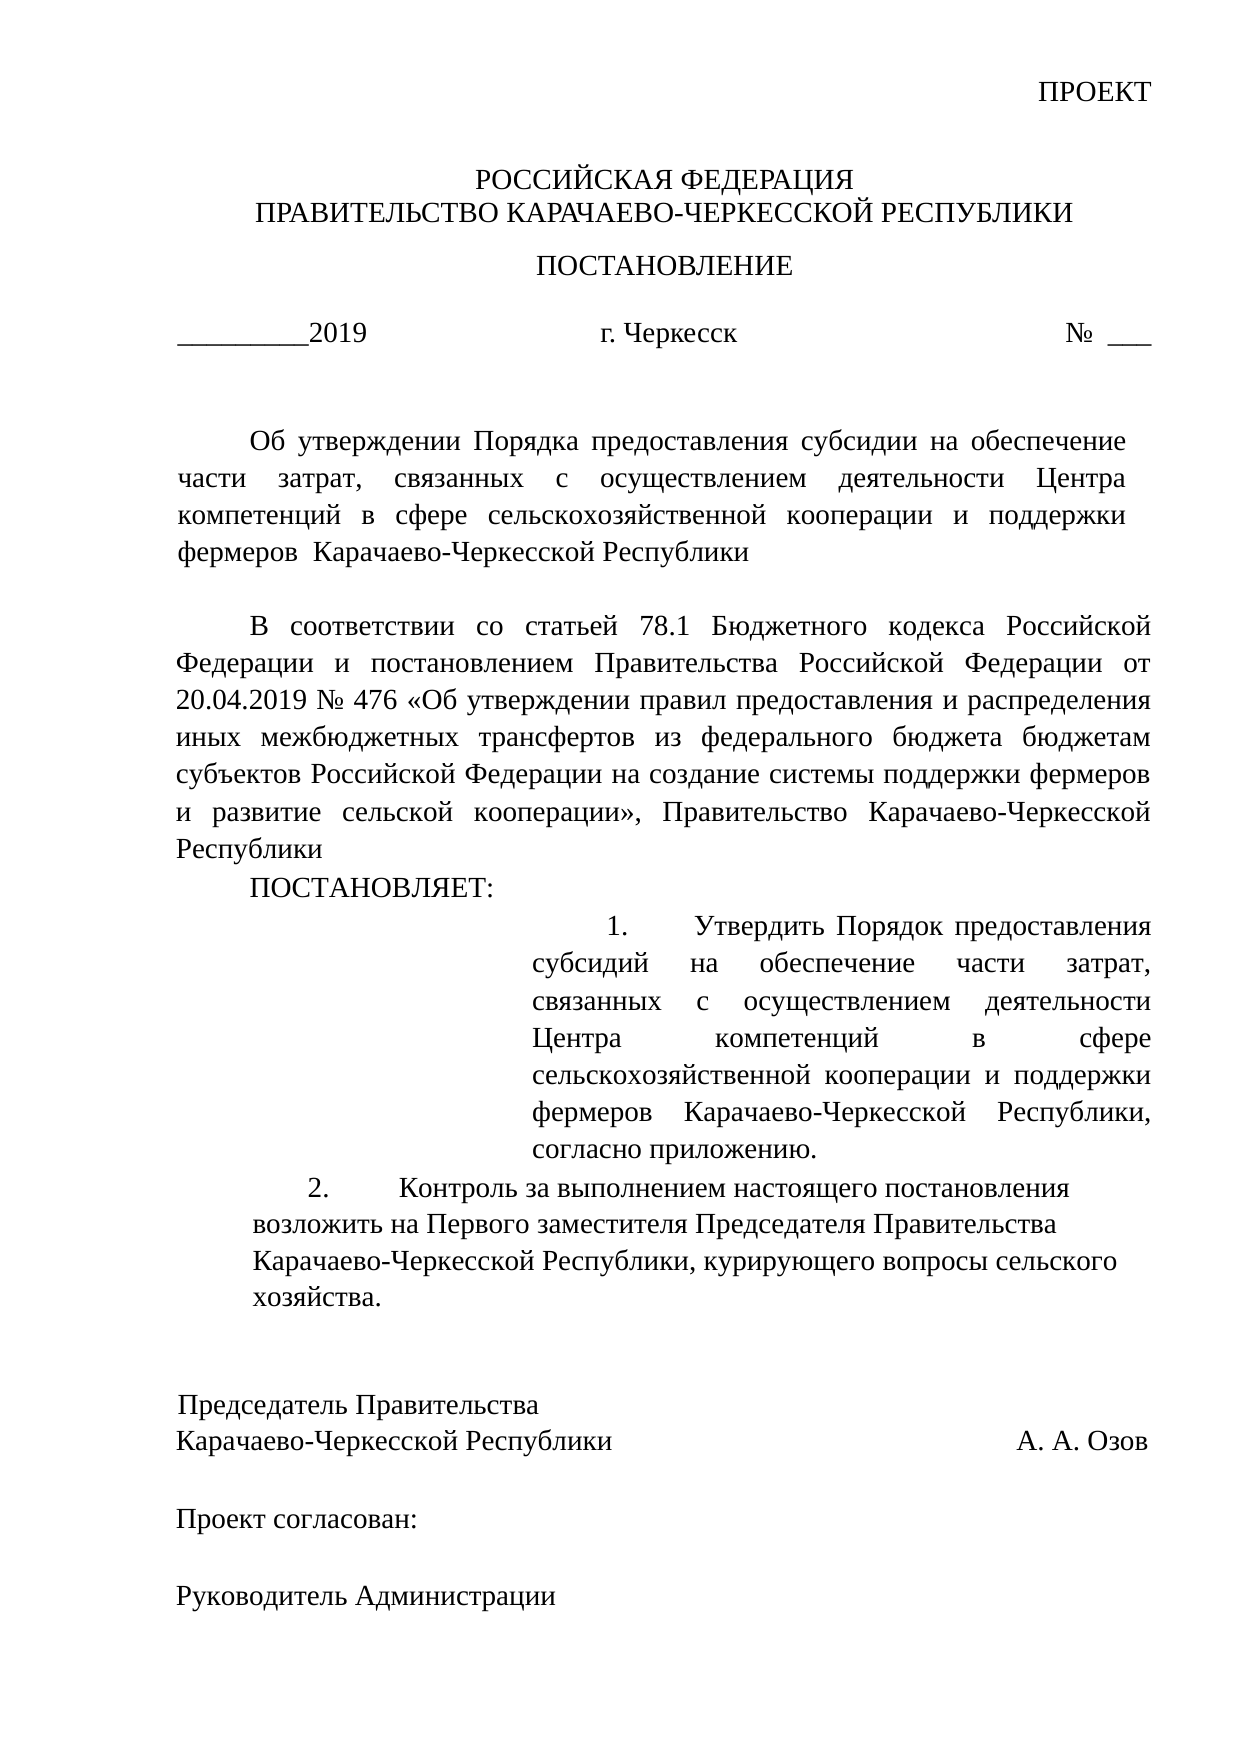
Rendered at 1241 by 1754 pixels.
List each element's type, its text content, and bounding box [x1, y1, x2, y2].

text Председатель Правительства [177, 1387, 1152, 1421]
text Карачаево-Черкесской Республики А. А. Озов [176, 1423, 1152, 1457]
text ПОСТАНОВЛЕНИЕ [177, 248, 1152, 282]
list Утвердить Порядок предоставления субсидий на обеспечение части затрат, связанных с осуществлением деятельности Центра компетенций в сфере сельскохозяйственной кооперации и поддержки фермеров Карачаево-Черкесской Республики, согласно приложению. [532, 908, 1152, 1165]
text ПРОЕКТ [177, 74, 1152, 107]
text _________2019 г. Черкесск № ___ [177, 315, 1152, 349]
text Проект согласован: [176, 1501, 1152, 1534]
text В соответствии со статьей 78.1 Бюджетного кодекса Российской Федерации и постановлением Правительства Российской Федерации от 20.04.2019 № 476 «Об утверждении правил предоставления и распределения иных межбюджетных трансфертов из федерального бюджета бюджетам субъектов Российской Федерации на создание системы поддержки фермеров и развитие сельской кооперации», Правительство Карачаево-Черкесской Республики [176, 608, 1152, 864]
list Контроль за выполнением настоящего постановления возложить на Первого заместителя Председателя Правительства Карачаево-Черкесской Республики, курирующего вопросы сельского хозяйства. [252, 1170, 1152, 1312]
text ПОСТАНОВЛЯЕТ: [176, 870, 1152, 903]
text РОССИЙСКАЯ ФЕДЕРАЦИЯ [177, 162, 1152, 195]
text Руководитель Администрации [176, 1578, 1152, 1612]
text ПРАВИТЕЛЬСТВО КАРАЧАЕВО-ЧЕРКЕССКОЙ РЕСПУБЛИКИ [177, 195, 1152, 229]
text Об утверждении Порядка предоставления субсидии на обеспечение части затрат, связанных с осуществлением деятельности Центра компетенций в сфере сельскохозяйственной кооперации и поддержки фермеров Карачаево-Черкесской Республики [177, 423, 1127, 568]
